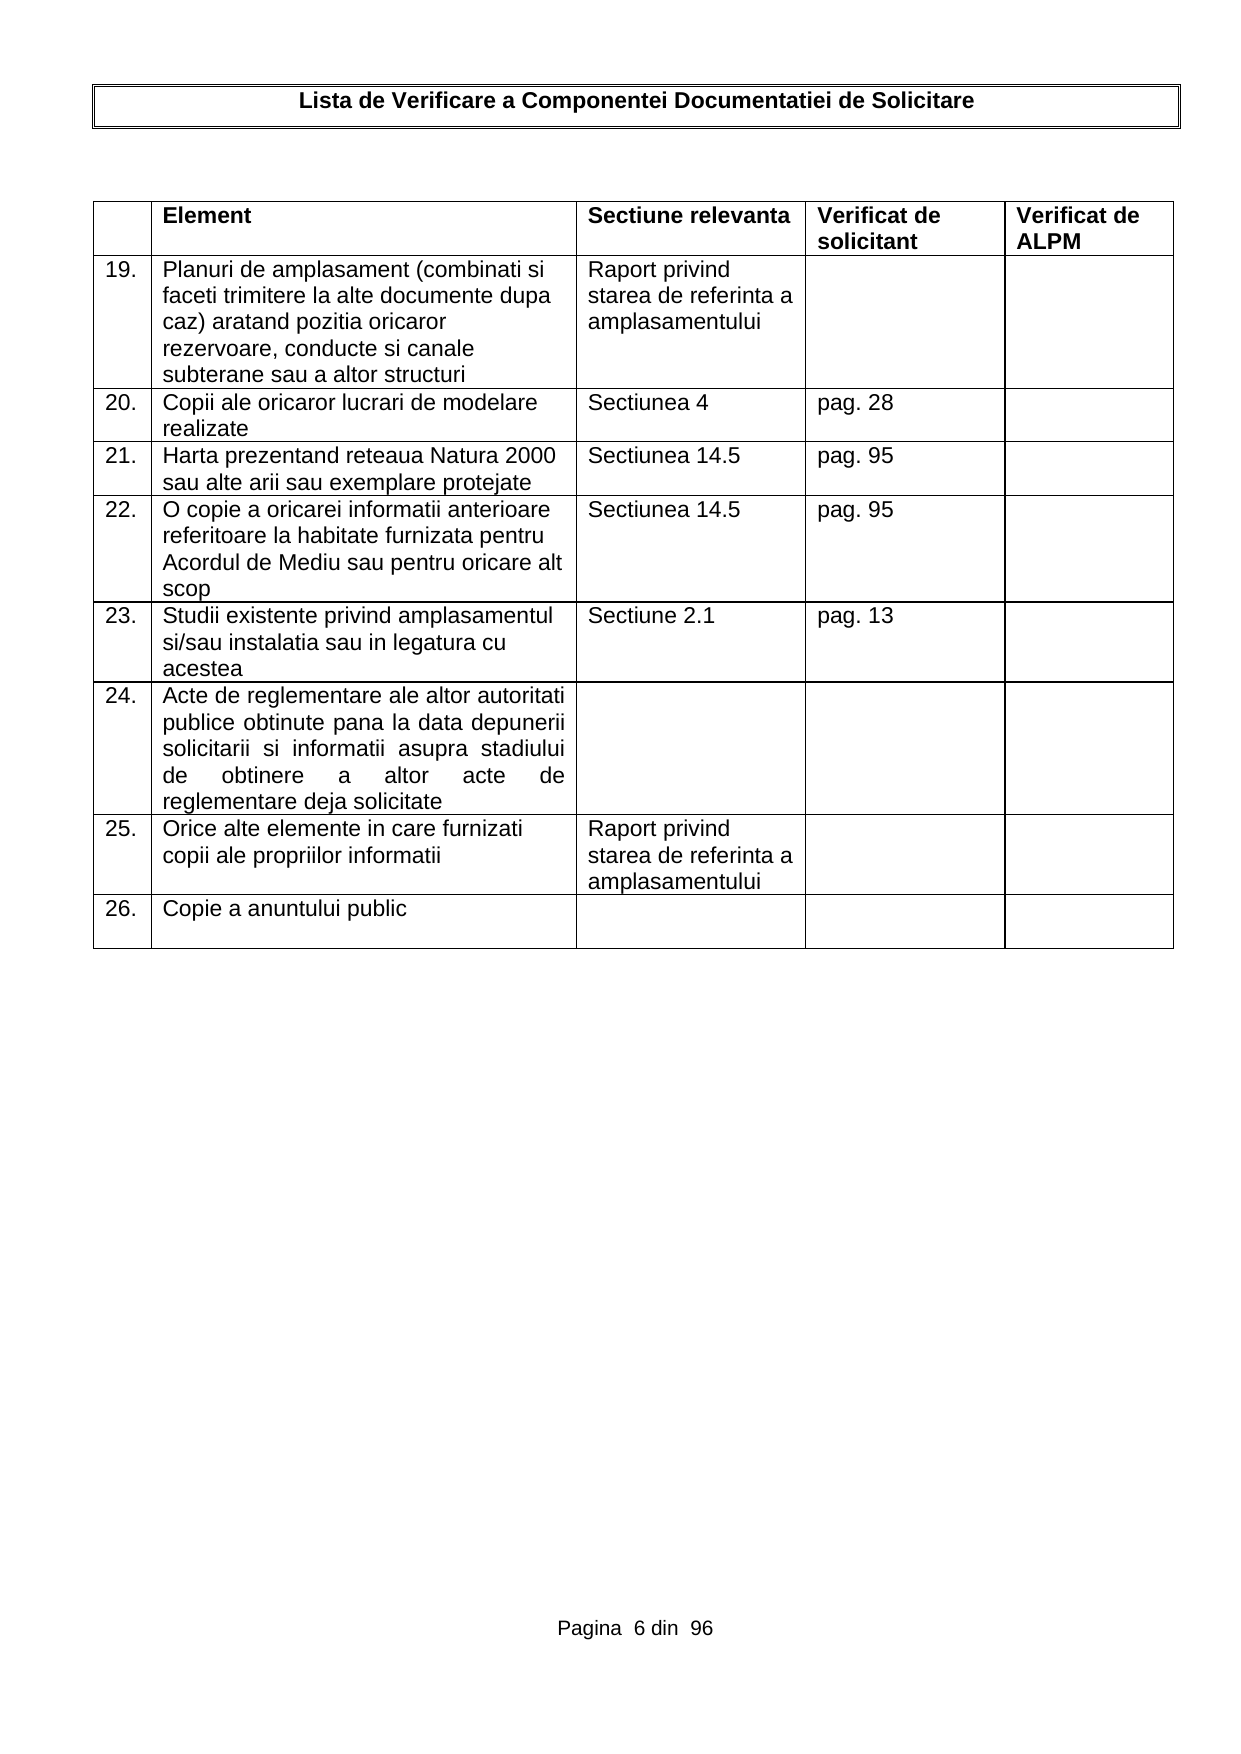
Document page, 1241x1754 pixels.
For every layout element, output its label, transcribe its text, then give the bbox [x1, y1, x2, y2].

table_cell pag. 95 [806, 496, 1004, 601]
table_cell [806, 815, 1004, 894]
table_cell [1006, 895, 1173, 948]
table_cell [806, 683, 1004, 814]
table_header [94, 202, 151, 254]
table_cell 19. [94, 256, 151, 387]
table_cell O copie a oricarei informatii anterioare referitoare la habitate furnizata pentru Acordul de Mediu sau pentru oricare alt scop [152, 496, 576, 601]
table_header Verificat de solicitant [806, 202, 1004, 254]
table_cell Planuri de amplasament (combinati si faceti trimitere la alte documente dupa caz) aratand pozitia oricaror rezervoare, conducte si canale subterane sau a altor structuri [152, 256, 576, 387]
table_cell Orice alte elemente in care furnizati copii ale propriilor informatii [152, 815, 576, 894]
table_cell Studii existente privind amplasamentul si/sau instalatia sau in legatura cu acestea [152, 603, 576, 681]
table_cell [1006, 496, 1173, 601]
table_cell Acte de reglementare ale altor autoritati publice obtinute pana la data depunerii solicitarii si informatii asupra stadiului de obtinere a altor acte de reglementare deja solicitate [152, 683, 576, 814]
table_cell 25. [94, 815, 151, 894]
table_cell pag. 95 [806, 442, 1004, 495]
table_cell 26. [94, 895, 151, 948]
table_cell 20. [94, 389, 151, 441]
table_cell [1006, 683, 1173, 814]
table_cell Sectiunea 14.5 [577, 442, 805, 495]
table_cell pag. 13 [806, 603, 1004, 681]
table_cell 23. [94, 603, 151, 681]
table_cell Copie a anuntului public [152, 895, 576, 948]
table_cell Raport privind starea de referinta a amplasamentului [577, 815, 805, 894]
table_cell [1006, 389, 1173, 441]
table_header Lista de Verificare a Componentei Documentatiei de Solicitare [95, 87, 1178, 126]
table_cell Sectiunea 4 [577, 389, 805, 441]
table_cell 21. [94, 442, 151, 495]
table_cell Raport privind starea de referinta a amplasamentului [577, 256, 805, 387]
table_cell 22. [94, 496, 151, 601]
table_header Sectiune relevanta [577, 202, 805, 254]
table_header Verificat de ALPM [1006, 202, 1173, 254]
table_cell Copii ale oricaror lucrari de modelare realizate [152, 389, 576, 441]
table_header Element [152, 202, 576, 254]
table_cell [577, 895, 805, 948]
table_cell Sectiunea 14.5 [577, 496, 805, 601]
table_cell [1006, 442, 1173, 495]
table_cell [1006, 603, 1173, 681]
table_cell pag. 28 [806, 389, 1004, 441]
table_cell [577, 683, 805, 814]
table_cell [806, 895, 1004, 948]
table_cell [1006, 256, 1173, 387]
table_cell [806, 256, 1004, 387]
table_cell 24. [94, 683, 151, 814]
table_cell [1006, 815, 1173, 894]
table_cell Harta prezentand reteaua Natura 2000 sau alte arii sau exemplare protejate [152, 442, 576, 495]
table_cell Sectiune 2.1 [577, 603, 805, 681]
